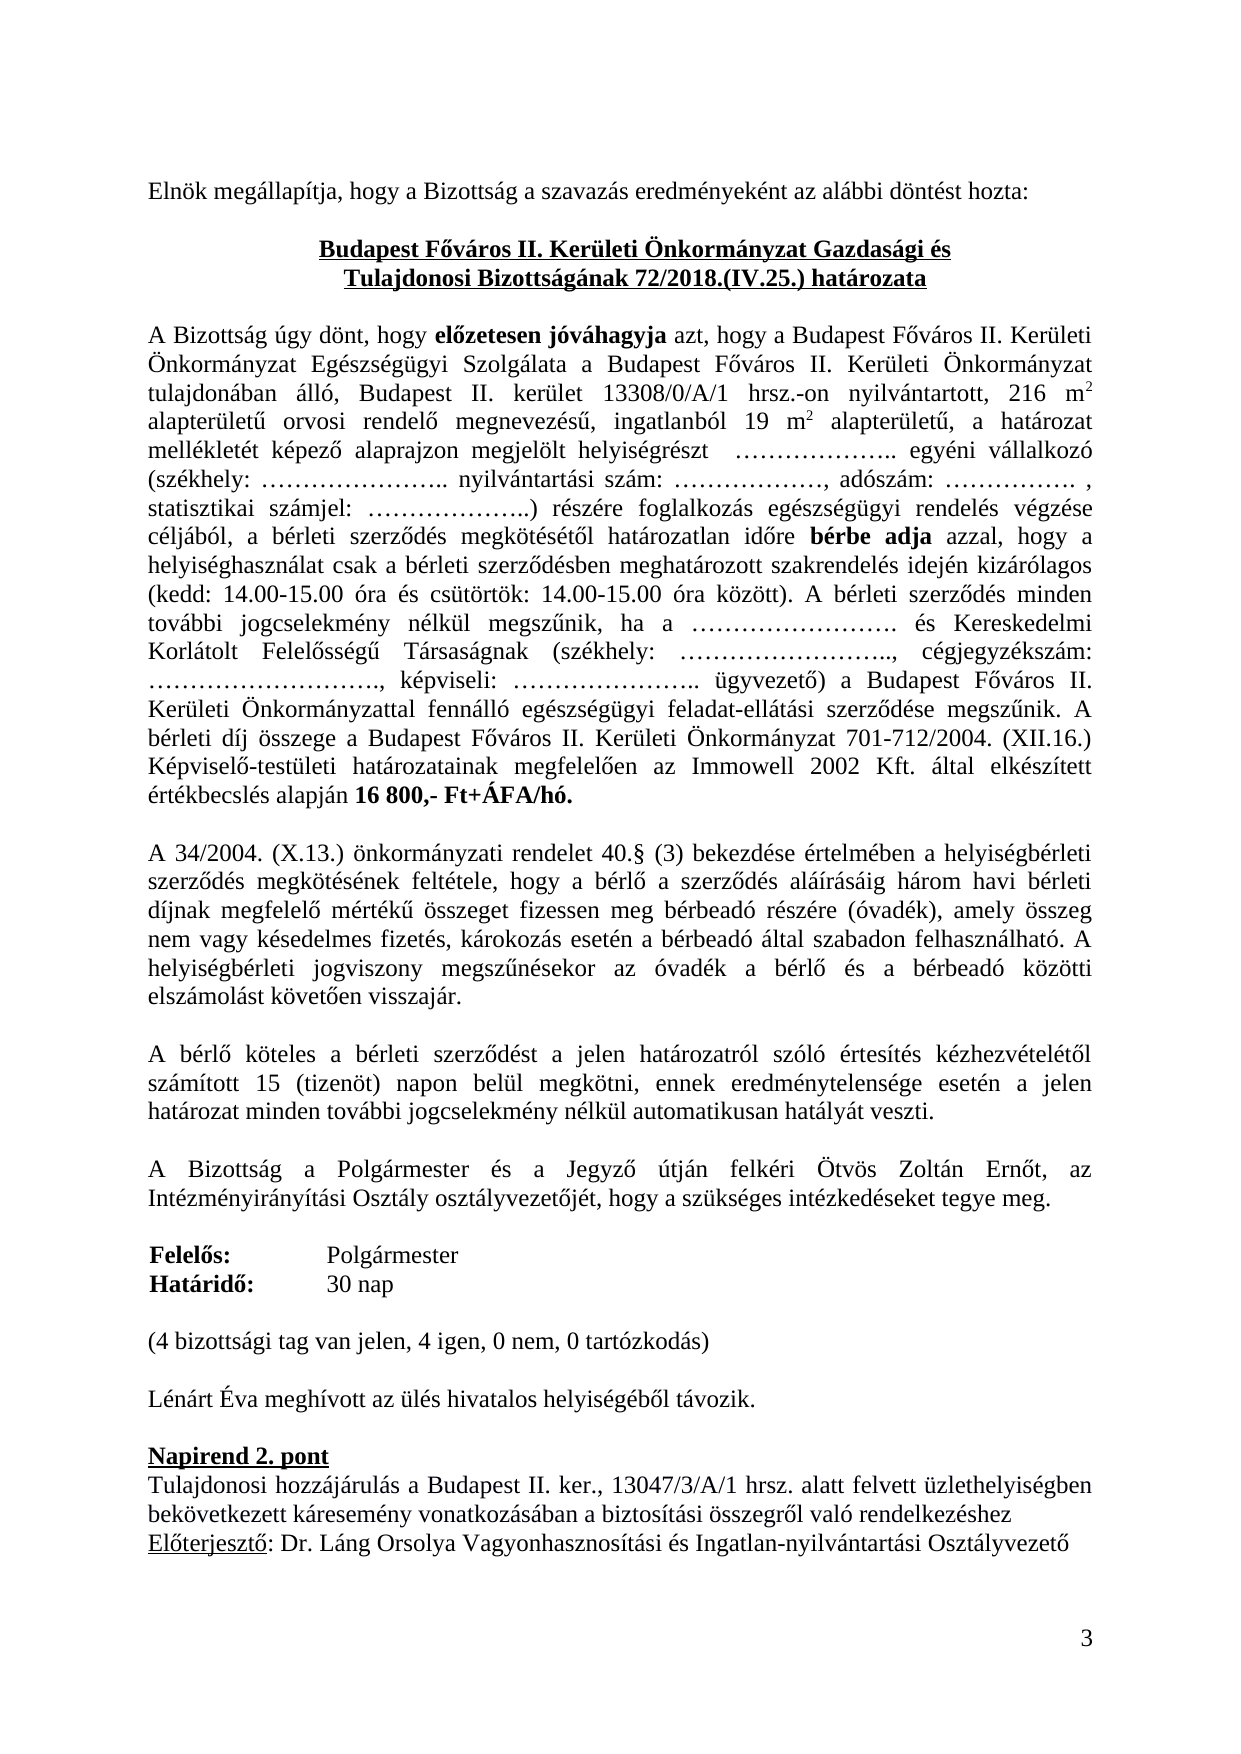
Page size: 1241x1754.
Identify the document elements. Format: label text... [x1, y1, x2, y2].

text Napirend 2. pont [148, 1441, 1122, 1470]
text Lénárt Éva meghívott az ülés hivatalos helyiségéből távozik. [148, 1384, 1122, 1413]
text Elnök megállapítja, hogy a Bizottság a szavazás eredményeként az alábbi döntést hozta: [148, 176, 1122, 205]
text A Bizottság a Polgármester és a Jegyző útján felkéri Ötvös Zoltán Ernőt, az Intézményirányítási Osztály osztályvezetőjét, hogy a szükséges intézkedéseket tegye meg. [148, 1154, 1093, 1211]
text Felelős: Polgármester [149, 1240, 1122, 1269]
text Tulajdonosi Bizottságának 72/2018.(IV.25.) határozata [148, 263, 1122, 291]
text Tulajdonosi hozzájárulás a Budapest II. ker., 13047/3/A/1 hrsz. alatt felvett üzlethelyiségben bekövetkezett káresemény vonatkozásában a biztosítási összegről való rendelkezéshez [148, 1470, 1093, 1528]
text A 34/2004. (X.13.) önkormányzati rendelet 40.§ (3) bekezdése értelmében a helyiségbérleti szerződés megkötésének feltétele, hogy a bérlő a szerződés aláírásáig három havi bérleti díjnak megfelelő mértékű összeget fizessen meg bérbeadó részére (óvadék), amely összeg nem vagy késedelmes fizetés, károkozás esetén a bérbeadó által szabadon felhasználható. A helyiségbérleti jogviszony megszűnésekor az óvadék a bérlő és a bérbeadó közötti elszámolást követően visszajár. [148, 838, 1093, 1010]
text (4 bizottsági tag van jelen, 4 igen, 0 nem, 0 tartózkodás) [148, 1326, 1122, 1355]
text Előterjesztő: Dr. Láng Orsolya Vagyonhasznosítási és Ingatlan-nyilvántartási Osztályvezető [148, 1528, 1122, 1556]
text Határidő: 30 nap [149, 1269, 1122, 1298]
text A bérlő köteles a bérleti szerződést a jelen határozatról szóló értesítés kézhezvételétől számított 15 (tizenöt) napon belül megkötni, ennek eredménytelensége esetén a jelen határozat minden további jogcselekmény nélkül automatikusan hatályát veszti. [148, 1039, 1093, 1125]
text Budapest Főváros II. Kerületi Önkormányzat Gazdasági és [148, 234, 1122, 263]
text A Bizottság úgy dönt, hogy előzetesen jóváhagyja azt, hogy a Budapest Főváros II. Kerületi Önkormányzat Egészségügyi Szolgálata a Budapest Főváros II. Kerületi Önkormányzat tulajdonában álló, Budapest II. kerület 13308/0/A/1 hrsz.-on nyilvántartott, 216 m2 alapterületű orvosi rendelő megnevezésű, ingatlanból 19 m2 alapterületű, a határozat mellékletét képező alaprajzon megjelölt helyiségrészt ……………….. egyéni vállalkozó (székhely: ………………….. nyilvántartási szám: ………………, adószám: ……………. , statisztikai számjel: ………………..) részére foglalkozás egészségügyi rendelés végzése céljából, a bérleti szerződés megkötésétől határozatlan időre bérbe adja azzal, hogy a helyiséghasználat csak a bérleti szerződésben meghatározott szakrendelés idején kizárólagos (kedd: 14.00-15.00 óra és csütörtök: 14.00-15.00 óra között). A bérleti szerződés minden további jogcselekmény nélkül megszűnik, ha a ……………………. és Kereskedelmi Korlátolt Felelősségű Társaságnak (székhely: …………………….., cégjegyzékszám: ………………………., képviseli: ………………….. ügyvezető) a Budapest Főváros II. Kerületi Önkormányzattal fennálló egészségügyi feladat-ellátási szerződése megszűnik. A bérleti díj összege a Budapest Főváros II. Kerületi Önkormányzat 701-712/2004. (XII.16.) Képviselő-testületi határozatainak megfelelően az Immowell 2002 Kft. által elkészített értékbecslés alapján 16 800,- Ft+ÁFA/hó. [148, 320, 1093, 809]
